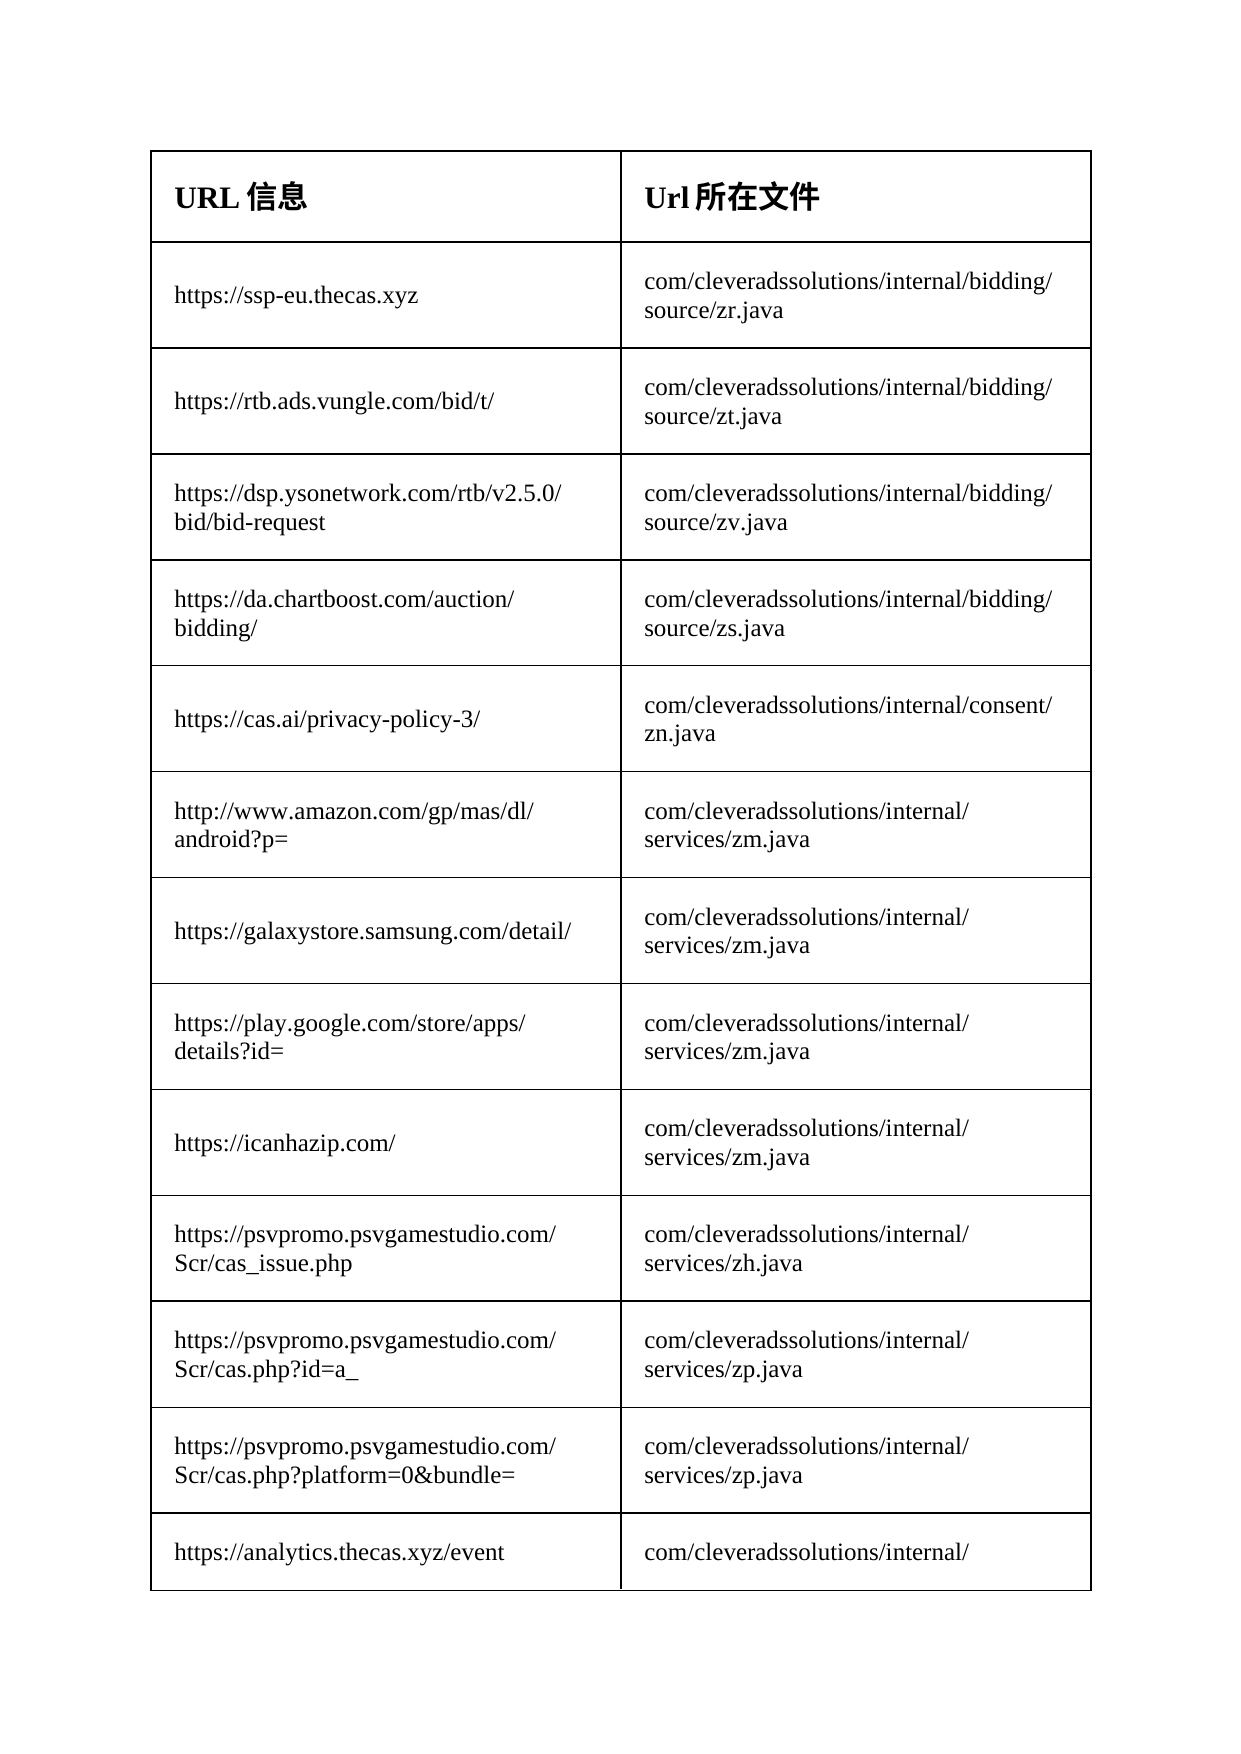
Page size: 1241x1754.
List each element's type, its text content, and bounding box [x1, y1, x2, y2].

table_cell com/cleveradssolutions/internal/services/zp.java [622, 1302, 1090, 1406]
table_cell https://cas.ai/privacy-policy-3/ [152, 666, 620, 771]
table_cell https://psvpromo.psvgamestudio.com/Scr/cas_issue.php [152, 1196, 620, 1300]
table_cell https://analytics.thecas.xyz/event [152, 1514, 620, 1589]
table_cell com/cleveradssolutions/internal/bidding/source/zt.java [622, 349, 1090, 453]
table_header URL信息 [152, 152, 620, 241]
table_cell com/cleveradssolutions/internal/services/zm.java [622, 772, 1090, 877]
table_cell http://www.amazon.com/gp/mas/dl/android?p= [152, 772, 620, 877]
table_cell https://psvpromo.psvgamestudio.com/Scr/cas.php?id=a_ [152, 1302, 620, 1406]
table_cell https://rtb.ads.vungle.com/bid/t/ [152, 349, 620, 453]
table_cell com/cleveradssolutions/internal/bidding/source/zs.java [622, 561, 1090, 665]
table_cell com/cleveradssolutions/internal/services/zh.java [622, 1196, 1090, 1300]
table_cell com/cleveradssolutions/internal/services/zm.java [622, 1090, 1090, 1194]
table_cell https://da.chartboost.com/auction/bidding/ [152, 561, 620, 665]
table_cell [622, 1514, 1090, 1589]
table_cell https://ssp-eu.thecas.xyz [152, 243, 620, 347]
table_cell com/cleveradssolutions/internal/services/zm.java [622, 984, 1090, 1088]
table_cell com/cleveradssolutions/internal/bidding/source/zr.java [622, 243, 1090, 347]
table_cell com/cleveradssolutions/internal/consent/zn.java [622, 666, 1090, 771]
table_cell com/cleveradssolutions/internal/bidding/source/zv.java [622, 455, 1090, 559]
table_cell com/cleveradssolutions/internal/services/zp.java [622, 1408, 1090, 1512]
table_cell https://dsp.ysonetwork.com/rtb/v2.5.0/bid/bid-request [152, 455, 620, 559]
table_cell com/cleveradssolutions/internal/services/zm.java [622, 878, 1090, 983]
table_cell https://play.google.com/store/apps/details?id= [152, 984, 620, 1088]
table_header Url所在文件 [622, 152, 1090, 241]
table_cell https://galaxystore.samsung.com/detail/ [152, 878, 620, 983]
table_cell https://icanhazip.com/ [152, 1090, 620, 1194]
table_cell https://psvpromo.psvgamestudio.com/Scr/cas.php?platform=0&bundle= [152, 1408, 620, 1512]
